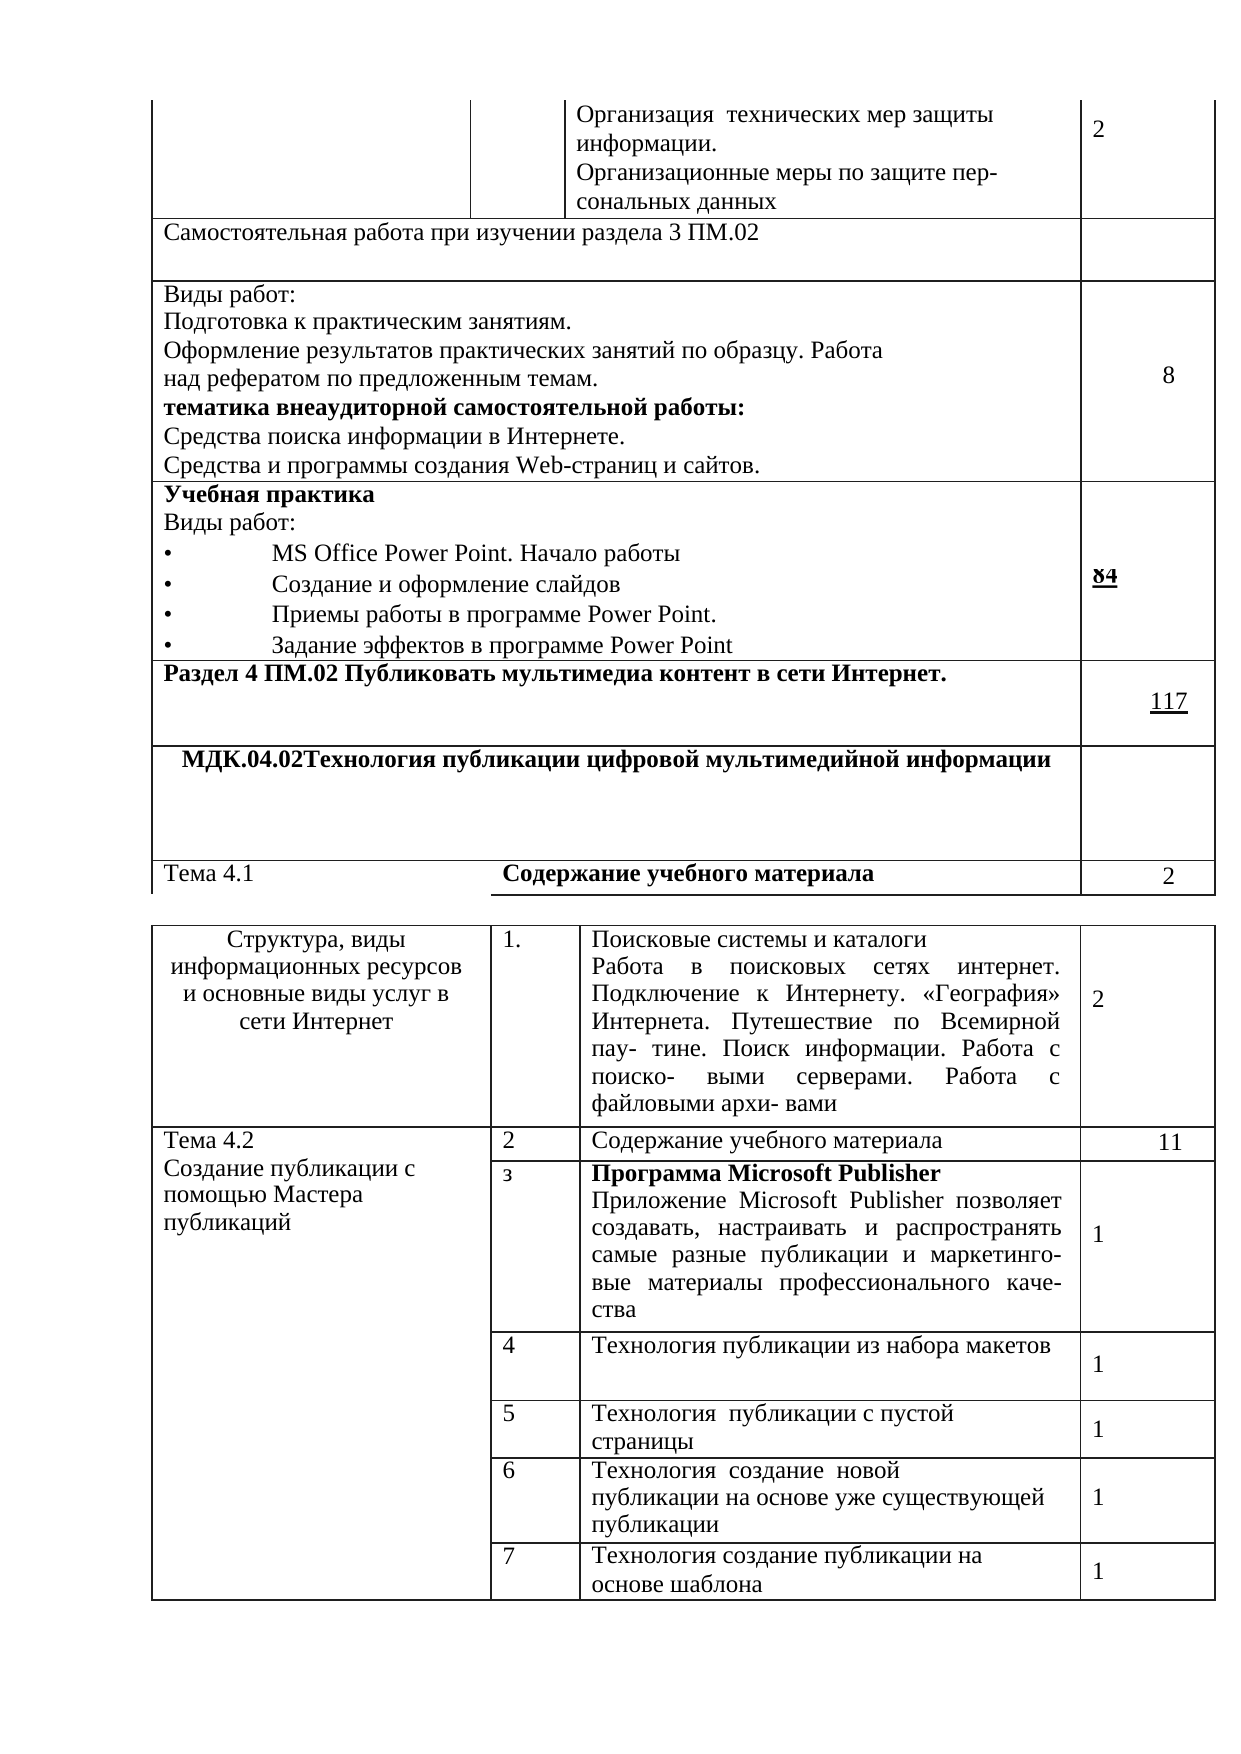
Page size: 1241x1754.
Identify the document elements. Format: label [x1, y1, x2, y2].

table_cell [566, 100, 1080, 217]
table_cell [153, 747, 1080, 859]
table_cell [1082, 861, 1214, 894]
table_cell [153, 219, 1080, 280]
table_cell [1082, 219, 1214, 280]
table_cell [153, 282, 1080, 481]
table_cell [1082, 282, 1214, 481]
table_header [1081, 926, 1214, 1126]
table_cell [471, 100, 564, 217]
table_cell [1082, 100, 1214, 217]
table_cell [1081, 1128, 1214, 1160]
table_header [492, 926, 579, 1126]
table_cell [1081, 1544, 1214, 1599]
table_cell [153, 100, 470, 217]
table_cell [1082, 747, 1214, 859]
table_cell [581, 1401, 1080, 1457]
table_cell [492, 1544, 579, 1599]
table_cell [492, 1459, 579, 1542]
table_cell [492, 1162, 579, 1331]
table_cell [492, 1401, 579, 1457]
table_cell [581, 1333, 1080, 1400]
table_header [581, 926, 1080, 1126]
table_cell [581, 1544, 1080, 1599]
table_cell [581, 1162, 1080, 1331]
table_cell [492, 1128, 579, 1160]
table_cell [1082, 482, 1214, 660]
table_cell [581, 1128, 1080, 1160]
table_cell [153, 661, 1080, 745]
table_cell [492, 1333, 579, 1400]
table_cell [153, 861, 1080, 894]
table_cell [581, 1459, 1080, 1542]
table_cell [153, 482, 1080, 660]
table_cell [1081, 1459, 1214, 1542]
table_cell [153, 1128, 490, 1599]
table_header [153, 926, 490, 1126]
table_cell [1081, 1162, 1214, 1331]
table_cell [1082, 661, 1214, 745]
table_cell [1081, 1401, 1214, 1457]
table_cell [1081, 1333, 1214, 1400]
picture [1092, 569, 1118, 588]
